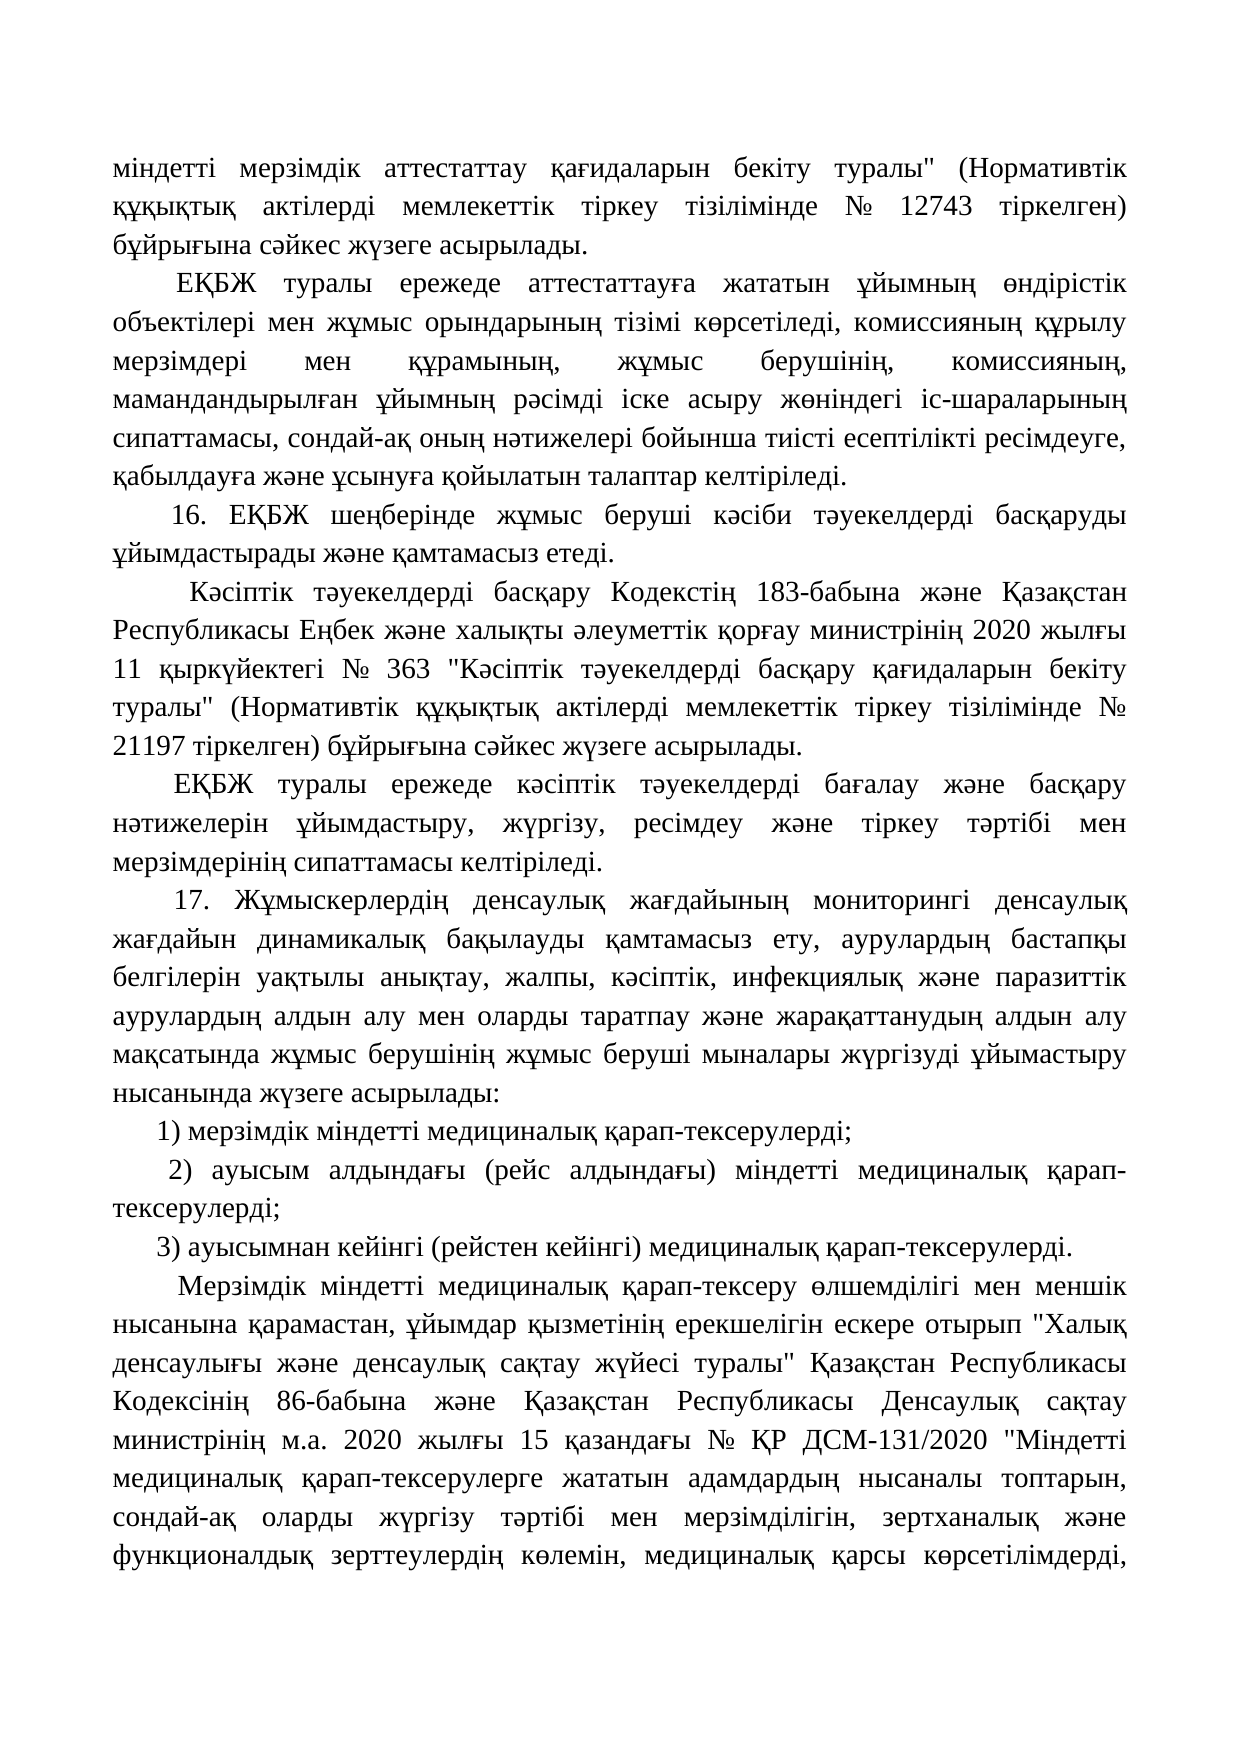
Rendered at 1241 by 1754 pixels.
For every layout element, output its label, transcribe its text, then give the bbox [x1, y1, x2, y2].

text 16. ЕҚБЖ шеңберінде жұмыс беруші кәсіби тәуекелдерді басқаруды ұйымдастырады және қамтамасыз етеді. [112, 497, 1128, 569]
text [112, 1268, 1128, 1571]
text 3) ауысымнан кейінгі (рейстен кейінгі) медициналық қарап-тексерулерді. [112, 1229, 1128, 1263]
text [112, 150, 1128, 261]
text Кәсіптік тәуекелдерді басқару Кодекстің 183-бабына және Қазақстан Республикасы Еңбек және халықты әлеуметтік қорғау министрінің 2020 жылғы 11 қыркүйектегі № 363 "Кәсіптік тәуекелдерді басқару қағидаларын бекіту туралы" (Нормативтік құқықтық актілерді мемлекеттік тіркеу тізілімінде № 21197 тіркелген) бұйрығына сәйкес жүзеге асырылады. [112, 574, 1128, 762]
text ЕҚБЖ туралы ережеде аттестаттауға жататын ұйымның өндірістік объектілері мен жұмыс орындарының тізімі көрсетіледі, комиссияның құрылу мерзімдері мен құрамының, жұмыс берушінің, комиссияның, мамандандырылған ұйымның рәсімді іске асыру жөніндегі іс-шараларының сипаттамасы, сондай-ақ оның нәтижелері бойынша тиісті есептілікті ресімдеуге, қабылдауға және ұсынуға қойылатын талаптар келтіріледі. [112, 266, 1128, 492]
text 2) ауысым алдындағы (рейс алдындағы) міндетті медициналық қарап-тексерулерді; [112, 1152, 1128, 1224]
text ЕҚБЖ туралы ережеде кәсіптік тәуекелдерді бағалау және басқару нәтижелерін ұйымдастыру, жүргізу, ресімдеу және тіркеу тәртібі мен мерзімдерінің сипаттамасы келтіріледі. [112, 767, 1128, 877]
text 1) мерзімдік міндетті медициналық қарап-тексерулерді; [112, 1113, 1128, 1147]
text 17. Жұмыскерлердің денсаулық жағдайының мониторингі денсаулық жағдайын динамикалық бақылауды қамтамасыз ету, аурулардың бастапқы белгілерін уақтылы анықтау, жалпы, кәсіптік, инфекциялық және паразиттік аурулардың алдын алу мен оларды таратпау және жарақаттанудың алдын алу мақсатында жұмыс берушінің жұмыс беруші мыналары жүргізуді ұйымастыру нысанында жүзеге асырылады: [112, 882, 1128, 1108]
